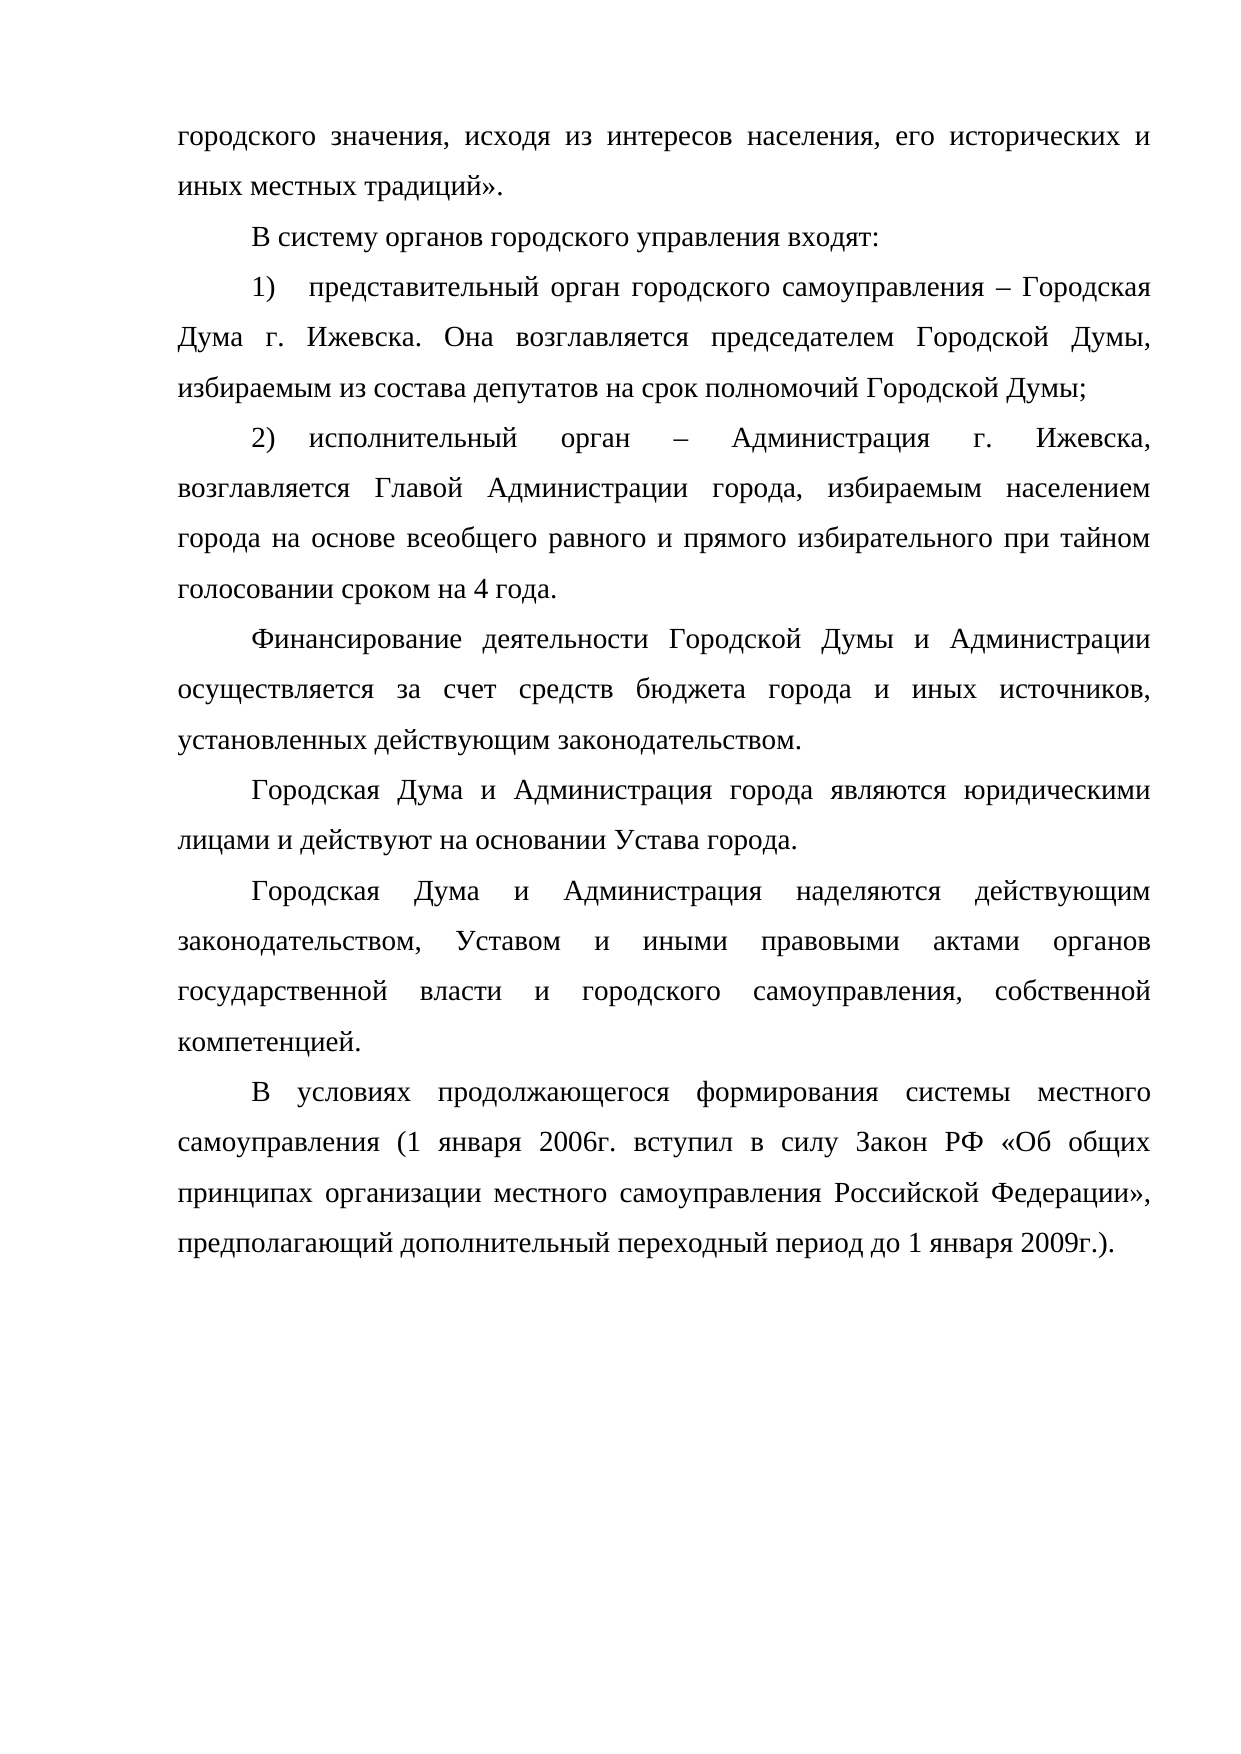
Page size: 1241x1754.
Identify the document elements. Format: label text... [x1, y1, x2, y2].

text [177, 118, 1152, 202]
text В условиях продолжающегося формирования системы местного самоуправления (1 января 2006г. вступил в силу Закон РФ «Об общих принципах организации местного самоуправления Российской Федерации», предполагающий дополнительный переходный период до 1 января 2009г.). [177, 1074, 1152, 1258]
text Городская Дума и Администрация наделяются действующим законодательством, Уставом и иными правовыми актами органов государственной власти и городского самоуправления, собственной компетенцией. [177, 873, 1152, 1057]
text В систему органов городского управления входят: [177, 219, 1152, 252]
text Финансирование деятельности Городской Думы и Администрации осуществляется за счет средств бюджета города и иных источников, установленных действующим законодательством. [177, 621, 1152, 755]
list исполнительный орган – Администрация г. Ижевска, возглавляется Главой Администрации города, избираемым населением города на основе всеобщего равного и прямого избирательного при тайном голосовании сроком на 4 года. [177, 420, 1152, 604]
text Городская Дума и Администрация города являются юридическими лицами и действуют на основании Устава города. [177, 772, 1152, 856]
list представительный орган городского самоуправления – Городская Дума г. Ижевска. Она возглавляется председателем Городской Думы, избираемым из состава депутатов на срок полномочий Городской Думы; [177, 269, 1152, 403]
